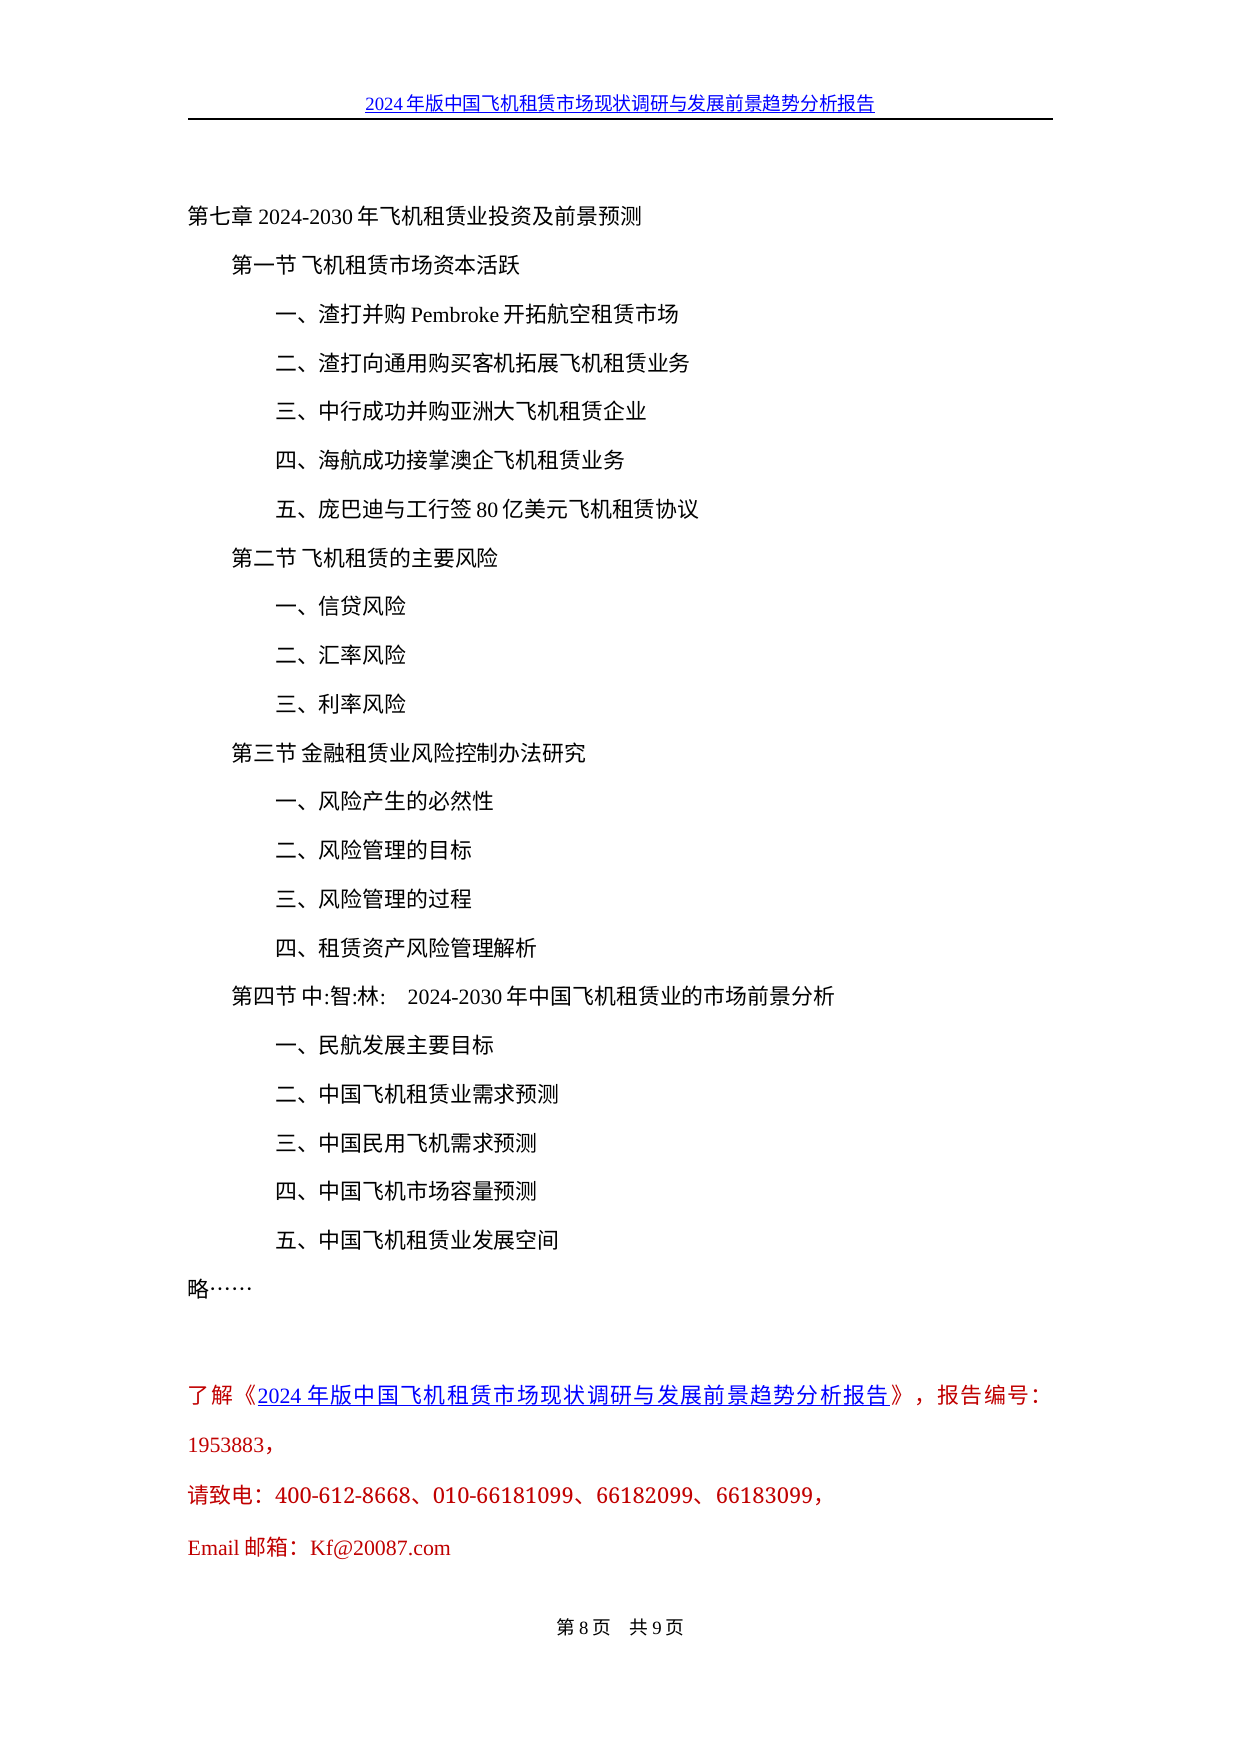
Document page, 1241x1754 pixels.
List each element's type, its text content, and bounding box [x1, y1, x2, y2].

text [187, 150, 1053, 1304]
text Email邮箱：Kf@20087.com [187, 1530, 1053, 1562]
text 请致电：400-612-8668、010-66181099、66182099、66183099， [187, 1478, 1053, 1511]
text 了解《2024年版中国飞机租赁市场现状调研与发展前景趋势分析报告》，报告编号：1953883， [187, 1378, 1053, 1459]
